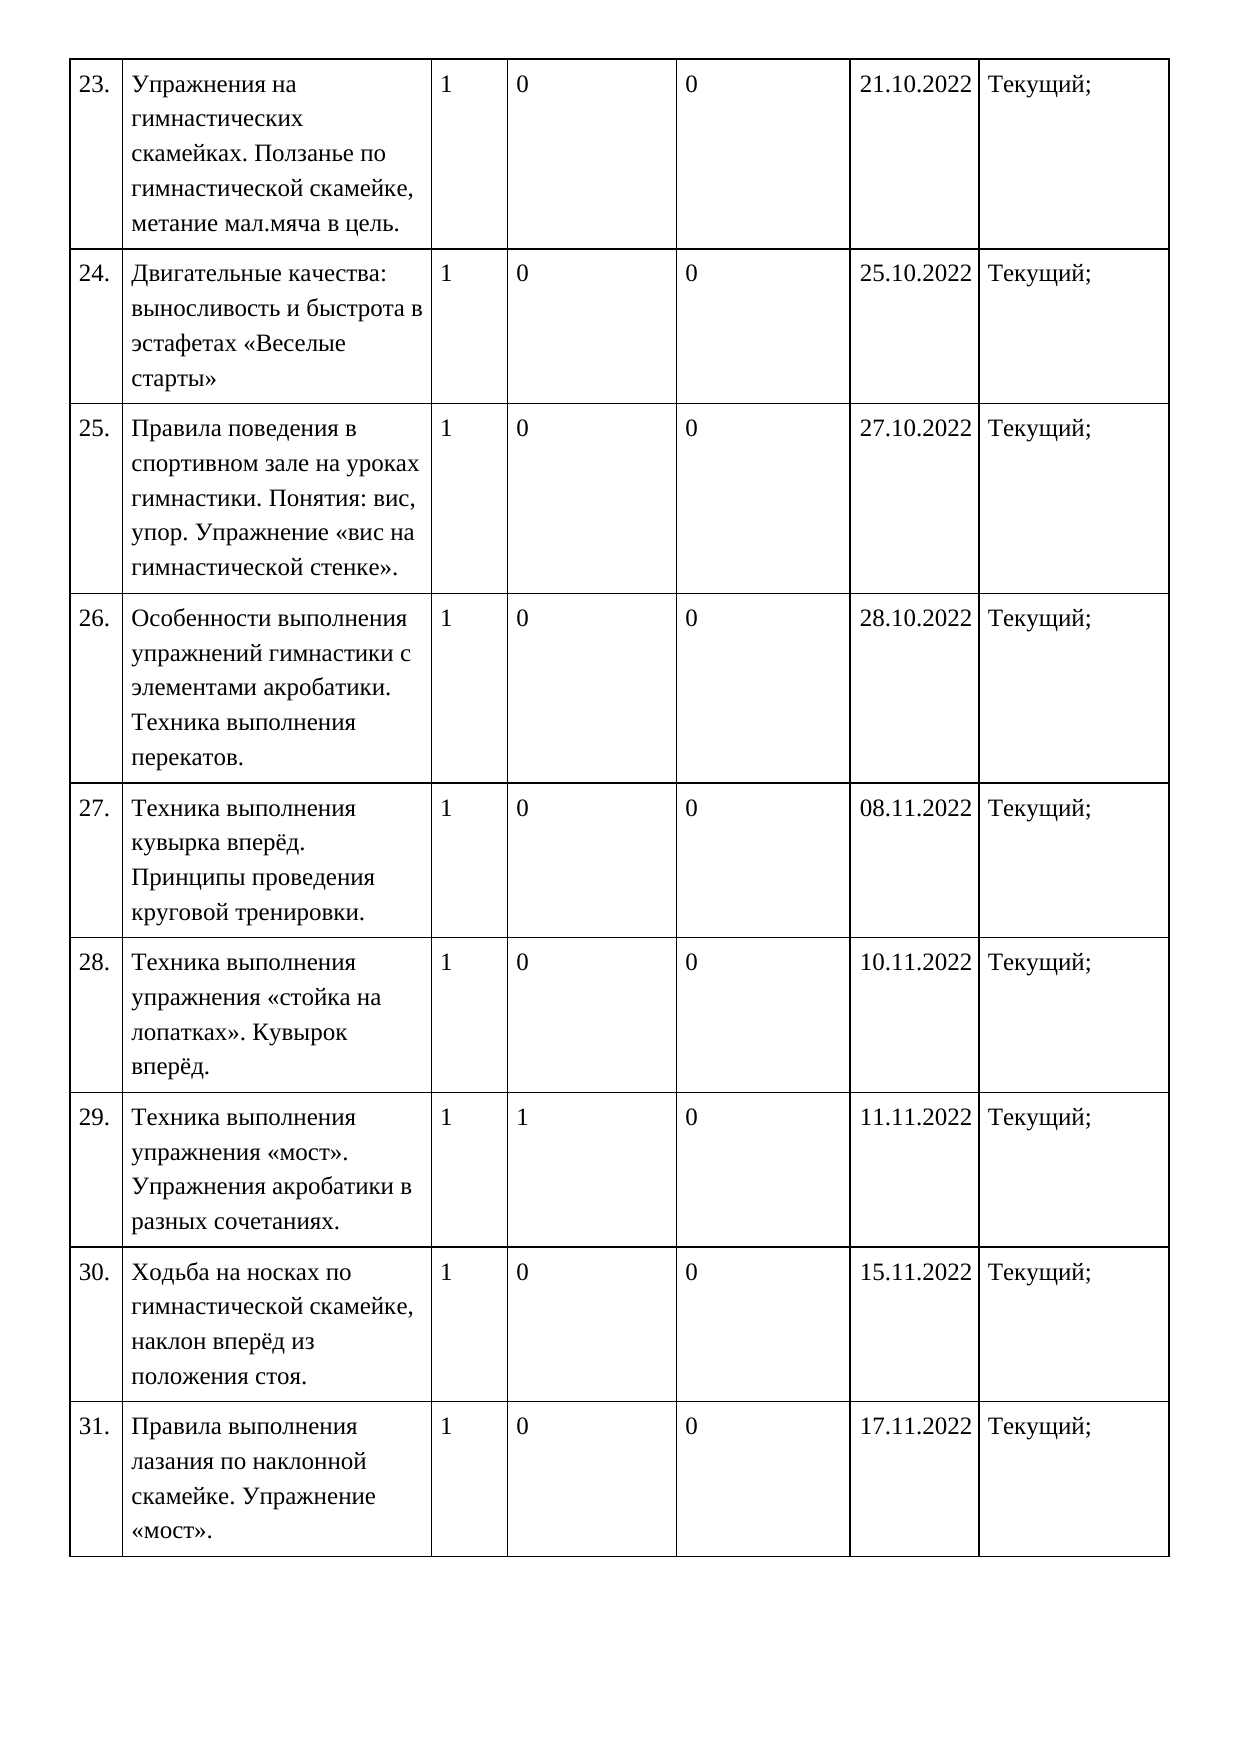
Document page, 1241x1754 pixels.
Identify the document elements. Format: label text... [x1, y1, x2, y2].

table_cell 1 [432, 594, 507, 782]
table_header Упражнения на гимнастических скамейках. Ползанье по гимнастической скамейке, метание мал.мяча в цель. [123, 60, 431, 248]
table_cell 28. [71, 938, 122, 1091]
table_cell 0 [508, 404, 676, 592]
table_header 0 [508, 60, 676, 248]
table_header 21.10.2022 [851, 60, 978, 248]
table_cell 08.11.2022 [851, 784, 978, 937]
table_cell Техника выполнения упражнения «мост». Упражнения акробатики в разных сочетаниях. [123, 1093, 431, 1246]
table_cell Текущий; [980, 1402, 1168, 1556]
table_cell 17.11.2022 [851, 1402, 978, 1556]
table_cell 29. [71, 1093, 122, 1246]
table_cell Техника выполнения кувырка вперёд. Принципы проведения круговой тренировки. [123, 784, 431, 937]
table_cell 1 [432, 404, 507, 592]
table_cell 1 [432, 784, 507, 937]
table_header 0 [677, 60, 849, 248]
table_cell Текущий; [980, 784, 1168, 937]
table_cell 28.10.2022 [851, 594, 978, 782]
table_cell Текущий; [980, 1248, 1168, 1401]
table_cell Ходьба на носках по гимнастической скамейке, наклон вперёд из положения стоя. [123, 1248, 431, 1401]
table_cell 1 [508, 1093, 676, 1246]
table_cell 0 [677, 1248, 849, 1401]
table_cell 26. [71, 594, 122, 782]
table_cell Текущий; [980, 938, 1168, 1091]
table_cell 24. [71, 250, 122, 403]
table_cell 31. [71, 1402, 122, 1556]
table_cell Правила выполнения лазания по наклонной скамейке. Упражнение «мост». [123, 1402, 431, 1556]
table_cell 1 [432, 250, 507, 403]
table_header Текущий; [980, 60, 1168, 248]
table_cell 11.11.2022 [851, 1093, 978, 1246]
table_header 23. [71, 60, 122, 248]
table_cell 0 [677, 1093, 849, 1246]
table_cell Техника выполнения упражнения «стойка на лопатках». Кувырок вперёд. [123, 938, 431, 1091]
table_cell 0 [508, 938, 676, 1091]
table_cell 0 [677, 404, 849, 592]
table_cell 27.10.2022 [851, 404, 978, 592]
table_cell 0 [677, 594, 849, 782]
table_cell 1 [432, 1402, 507, 1556]
table_cell Двигательные качества: выносливость и быстрота в эстафетах «Веселые старты» [123, 250, 431, 403]
table_cell 10.11.2022 [851, 938, 978, 1091]
table_cell 1 [432, 938, 507, 1091]
table_cell Текущий; [980, 404, 1168, 592]
table_cell Особенности выполнения упражнений гимнастики с элементами акробатики. Техника выполнения перекатов. [123, 594, 431, 782]
table_cell 0 [677, 1402, 849, 1556]
table_cell Текущий; [980, 1093, 1168, 1246]
table_cell 0 [508, 594, 676, 782]
table_cell 1 [432, 1093, 507, 1246]
table_cell 0 [508, 1248, 676, 1401]
table_cell 0 [677, 784, 849, 937]
table_cell Текущий; [980, 594, 1168, 782]
table_cell 15.11.2022 [851, 1248, 978, 1401]
table_cell 1 [432, 1248, 507, 1401]
table_cell 25. [71, 404, 122, 592]
table_cell 0 [508, 250, 676, 403]
table_cell 0 [677, 250, 849, 403]
table_cell 25.10.2022 [851, 250, 978, 403]
table_header 1 [432, 60, 507, 248]
table_cell 0 [508, 784, 676, 937]
table_cell 27. [71, 784, 122, 937]
table_cell 0 [508, 1402, 676, 1556]
table_cell Правила поведения в спортивном зале на уроках гимнастики. Понятия: вис, упор. Упражнение «вис на гимнастической стенке». [123, 404, 431, 592]
table_cell Текущий; [980, 250, 1168, 403]
table_cell 0 [677, 938, 849, 1091]
table_cell 30. [71, 1248, 122, 1401]
